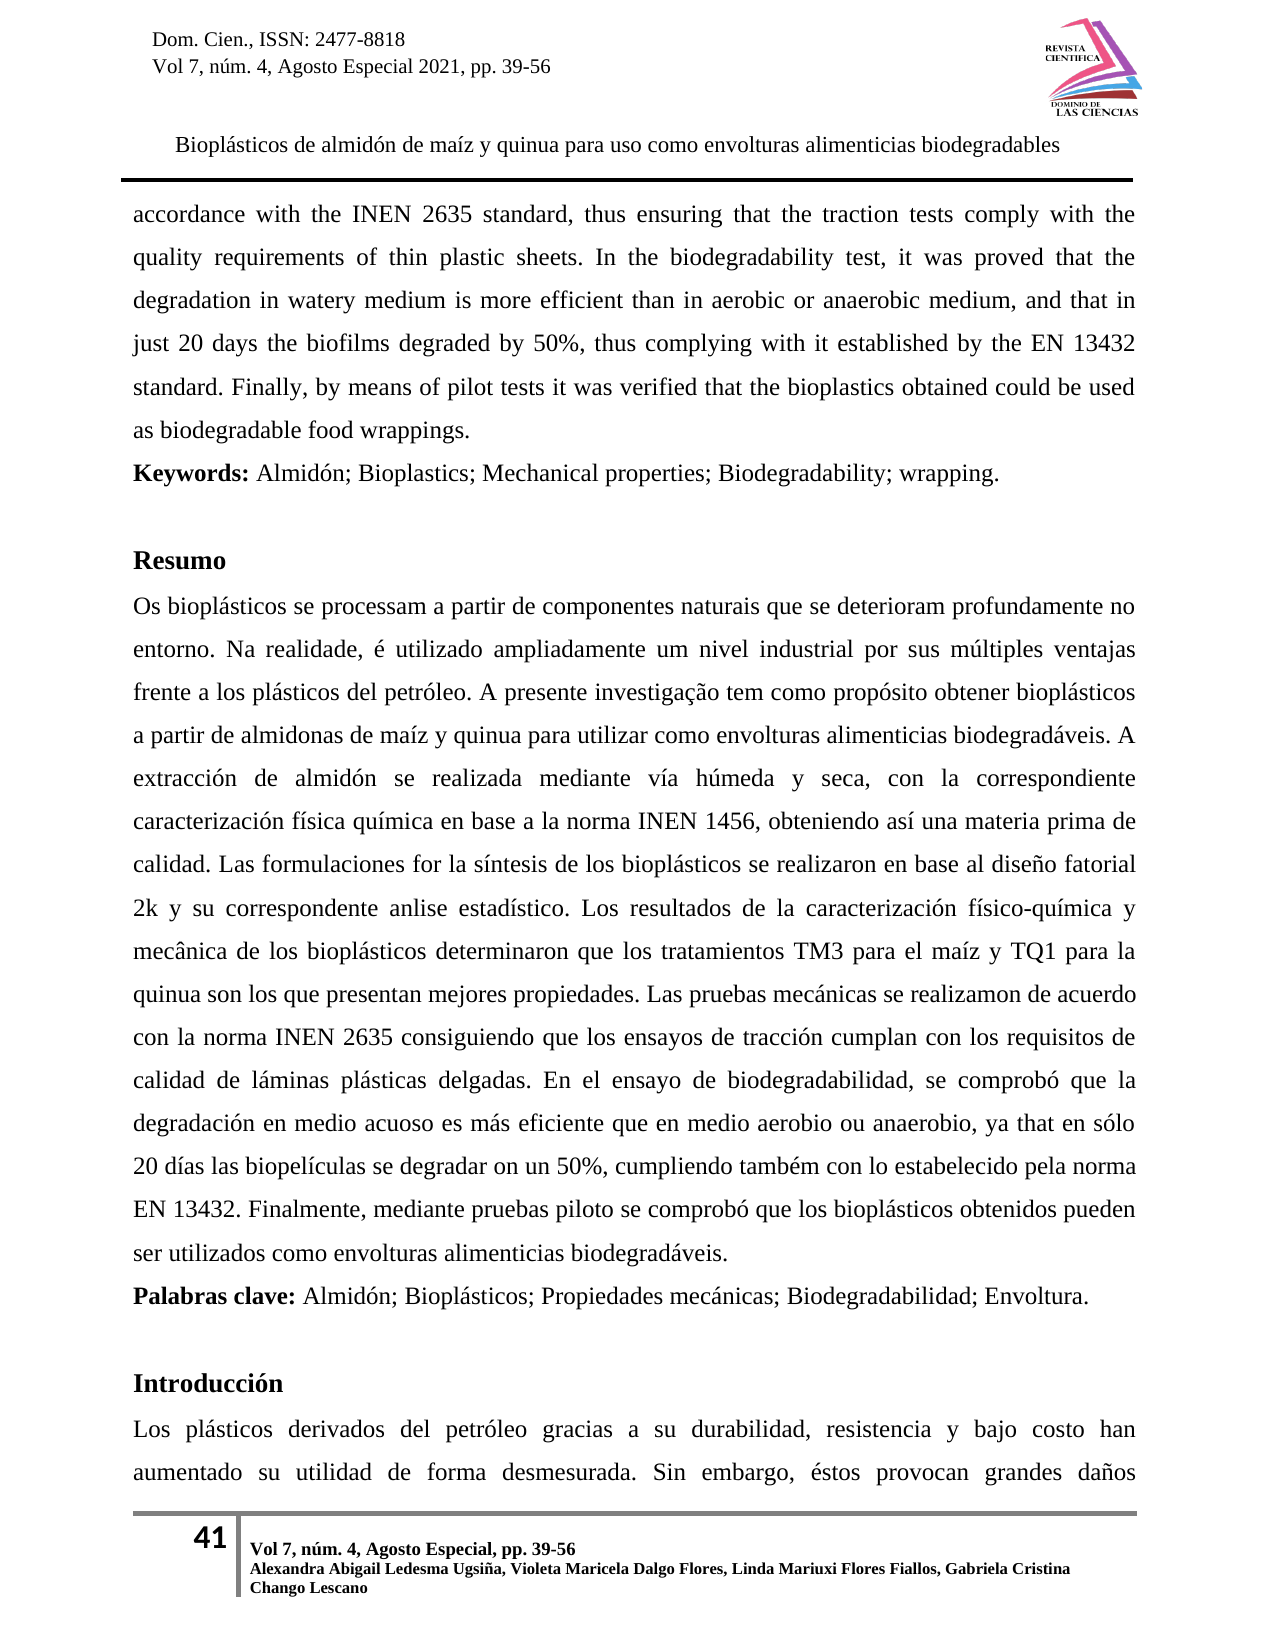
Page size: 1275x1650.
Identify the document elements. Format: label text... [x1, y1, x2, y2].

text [133, 199, 1137, 443]
text Os bioplásticos se processam a partir de componentes naturais que se deterioram profundamente no entorno. Na realidade, é utilizado ampliadamente um nivel industrial por sus múltiples ventajas frente a los plásticos del petróleo. A presente investigação tem como propósito obtener bioplásticos a partir de almidonas de maíz y quinua para utilizar como envolturas alimenticias biodegradáveis. A extracción de almidón se realizada mediante vía húmeda y seca, con la correspondiente caracterización física química en base a la norma INEN 1456, obteniendo así una materia prima de calidad. Las formulaciones for la síntesis de los bioplásticos se realizaron en base al diseño fatorial 2k y su correspondente anlise estadístico. Los resultados de la caracterización físico-química y mecânica de los bioplásticos determinaron que los tratamientos TM3 para el maíz y TQ1 para la quinua son los que presentan mejores propiedades. Las pruebas mecánicas se realizamon de acuerdo con la norma INEN 2635 consiguiendo que los ensayos de tracción cumplan con los requisitos de calidad de láminas plásticas delgadas. En el ensayo de biodegradabilidad, se comprobó que la degradación en medio acuoso es más eficiente que en medio aerobio ou anaerobio, ya that en sólo 20 días las biopelículas se degradar on un 50%, cumpliendo também con lo estabelecido pela norma EN 13432. Finalmente, mediante pruebas piloto se comprobó que los bioplásticos obtenidos pueden ser utilizados como envolturas alimenticias biodegradáveis. [133, 591, 1137, 1266]
picture [1045, 18, 1143, 116]
text Palabras clave: Almidón; Bioplásticos; Propiedades mecánicas; Biodegradabilidad; Envoltura. [133, 1281, 1137, 1309]
text Resumo [133, 544, 1137, 575]
text Introducción [133, 1367, 1137, 1398]
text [133, 1414, 1137, 1486]
text Keywords: Almidón; Bioplastics; Mechanical properties; Biodegradability; wrapping. [133, 458, 1137, 487]
